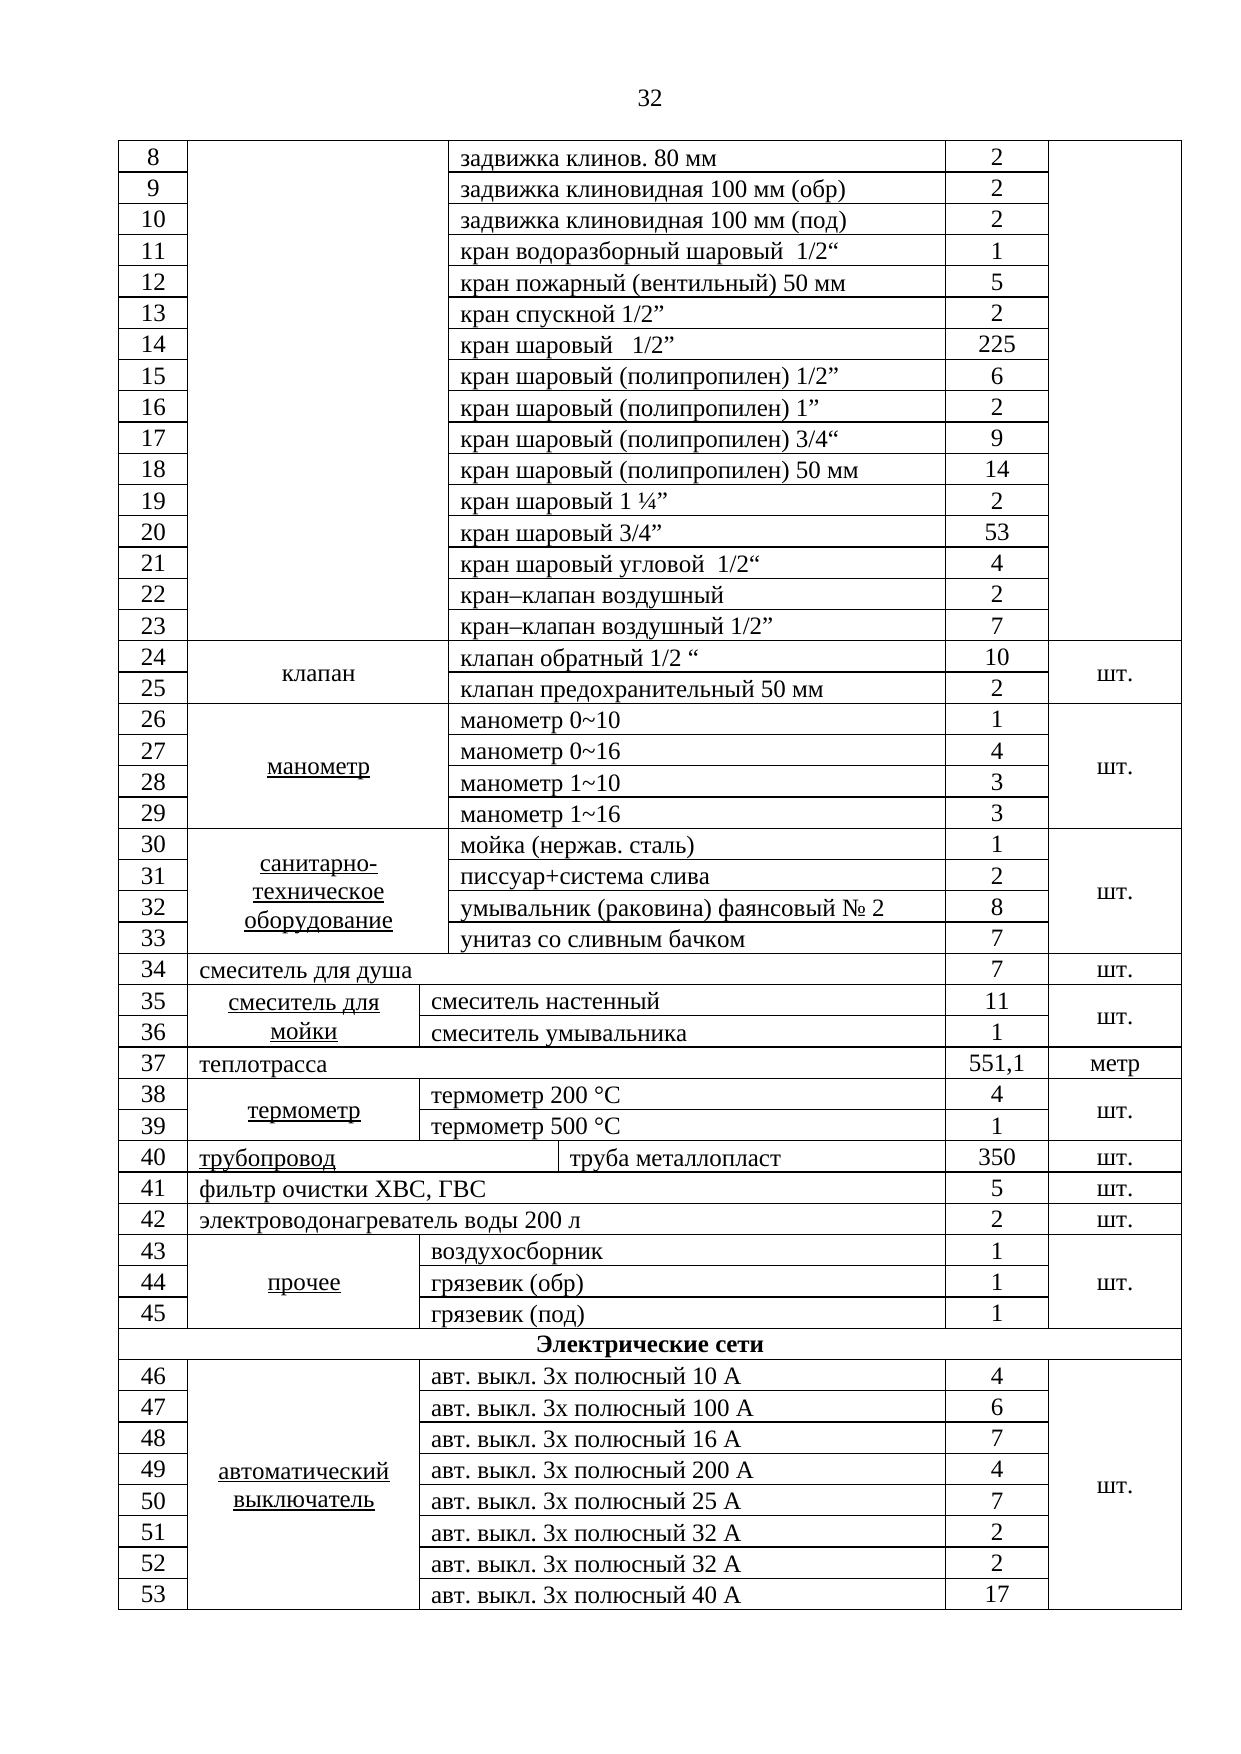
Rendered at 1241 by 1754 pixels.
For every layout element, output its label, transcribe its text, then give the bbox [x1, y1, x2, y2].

table_cell 1 [946, 1235, 1048, 1265]
table_cell 2 [946, 1204, 1048, 1234]
table_cell шт. [1049, 985, 1181, 1046]
table_cell кран шаровый 1 ¼” [449, 485, 945, 515]
table_cell 7 [946, 1423, 1048, 1453]
table_cell шт. [1049, 954, 1181, 984]
table_cell авт. выкл. 3х полюсный 16 А [420, 1423, 945, 1453]
table_cell 6 [946, 1391, 1048, 1421]
table_cell 34 [119, 954, 187, 984]
table_cell 43 [119, 1235, 187, 1265]
table_cell 1 [946, 1110, 1048, 1140]
table_cell кран шаровый (полипропилен) 1/2” [449, 360, 945, 390]
table_cell шт. [1049, 1173, 1181, 1203]
table_cell грязевик (обр) [420, 1266, 945, 1296]
table_cell шт. [1049, 1204, 1181, 1234]
table_cell 42 [119, 1204, 187, 1234]
table_cell 1 [946, 235, 1048, 265]
table_cell смеситель настенный [420, 985, 945, 1015]
table_cell кран шаровый (полипропилен) 1” [449, 391, 945, 421]
table_cell 1 [946, 1016, 1048, 1046]
table_cell шт. [1049, 1141, 1181, 1171]
table_cell задвижка клиновидная 100 мм (обр) [449, 173, 945, 203]
table_cell метр [1049, 1048, 1181, 1078]
table_cell 26 [119, 704, 187, 734]
table_cell 9 [946, 423, 1048, 453]
table_cell 2 [946, 141, 1048, 171]
table_cell 35 [119, 985, 187, 1015]
table_cell 22 [119, 579, 187, 609]
table_cell 2 [946, 204, 1048, 234]
table_cell манометр 0~16 [449, 735, 945, 765]
table_cell 18 [119, 454, 187, 484]
table_cell шт. [1049, 704, 1181, 828]
table_cell 8 [119, 141, 187, 171]
table_cell 5 [946, 266, 1048, 296]
table_cell 10 [119, 204, 187, 234]
table_cell 25 [119, 673, 187, 703]
table_cell 36 [119, 1016, 187, 1046]
table_cell авт. выкл. 3х полюсный 10 А [420, 1360, 945, 1390]
table_cell шт. [1049, 1360, 1181, 1609]
table_cell 41 [119, 1173, 187, 1203]
table_cell писсуар+система слива [449, 860, 945, 890]
table_cell 17 [946, 1579, 1048, 1609]
table_cell 1 [946, 829, 1048, 859]
table_cell 1 [946, 1298, 1048, 1328]
table_cell кран шаровый (полипропилен) 50 мм [449, 454, 945, 484]
table_cell 7 [946, 1485, 1048, 1515]
table_cell 12 [119, 266, 187, 296]
table_cell 46 [119, 1360, 187, 1390]
table_cell унитаз со сливным бачком [449, 923, 945, 953]
table_cell шт. [1049, 1235, 1181, 1328]
table_cell 2 [946, 673, 1048, 703]
table_cell кран шаровый угловой 1/2“ [449, 548, 945, 578]
table_cell 3 [946, 798, 1048, 828]
table_cell авт. выкл. 3х полюсный 25 А [420, 1485, 945, 1515]
table_cell 13 [119, 298, 187, 328]
table_cell кран шаровый 3/4” [449, 516, 945, 546]
table_cell шт. [1049, 1079, 1181, 1140]
table_cell 33 [119, 923, 187, 953]
table_cell авт. выкл. 3х полюсный 100 А [420, 1391, 945, 1421]
table_cell электроводонагреватель воды 200 л [188, 1204, 945, 1234]
table_cell задвижка клинов. 80 мм [449, 141, 945, 171]
table_cell 3 [946, 766, 1048, 796]
table_cell 53 [119, 1579, 187, 1609]
table_cell 11 [946, 985, 1048, 1015]
table_cell 50 [119, 1485, 187, 1515]
table_cell термометр 500 °С [420, 1110, 945, 1140]
table_cell 16 [119, 391, 187, 421]
table_cell манометр 1~16 [449, 798, 945, 828]
table_cell 28 [119, 766, 187, 796]
table_cell кран–клапан воздушный [449, 579, 945, 609]
table_cell 2 [946, 173, 1048, 203]
table_cell 27 [119, 735, 187, 765]
table_cell смеситель умывальника [420, 1016, 945, 1046]
table_cell 24 [119, 641, 187, 671]
table_cell клапан [188, 641, 448, 703]
table_cell 4 [946, 1079, 1048, 1109]
table_cell авт. выкл. 3х полюсный 32 А [420, 1516, 945, 1546]
table_cell клапан обратный 1/2 “ [449, 641, 945, 671]
table_cell теплотрасса [188, 1048, 945, 1078]
table_cell 47 [119, 1391, 187, 1421]
table_cell 39 [119, 1110, 187, 1140]
table_cell 17 [119, 423, 187, 453]
table_cell кран водоразборный шаровый 1/2“ [449, 235, 945, 265]
table_cell манометр [188, 704, 448, 828]
table_cell манометр 1~10 [449, 766, 945, 796]
table_cell 19 [119, 485, 187, 515]
table_cell 51 [119, 1516, 187, 1546]
table_cell 14 [946, 454, 1048, 484]
table_cell автоматический выключатель [188, 1360, 419, 1609]
table_cell 7 [946, 923, 1048, 953]
table_cell 7 [946, 954, 1048, 984]
table_cell 11 [119, 235, 187, 265]
table_cell 2 [946, 860, 1048, 890]
table_cell Электрические сети [119, 1329, 1181, 1359]
table_cell труба металлопласт [559, 1141, 945, 1171]
table_cell 4 [946, 548, 1048, 578]
table_cell 10 [946, 641, 1048, 671]
table_cell 23 [119, 610, 187, 640]
table_cell клапан предохранительный 50 мм [449, 673, 945, 703]
table_cell 30 [119, 829, 187, 859]
table_cell 37 [119, 1048, 187, 1078]
table_cell 5 [946, 1173, 1048, 1203]
table_cell 45 [119, 1298, 187, 1328]
table_cell манометр 0~10 [449, 704, 945, 734]
table_cell смеситель для мойки [188, 985, 419, 1046]
table_cell 1 [946, 704, 1048, 734]
table_cell 53 [946, 516, 1048, 546]
table_cell 4 [946, 1454, 1048, 1484]
table_cell шт. [1049, 641, 1181, 703]
table_cell 21 [119, 548, 187, 578]
table_cell грязевик (под) [420, 1298, 945, 1328]
table_cell 20 [119, 516, 187, 546]
table_cell 2 [946, 1548, 1048, 1578]
table_cell 7 [946, 610, 1048, 640]
table_cell мойка (нержав. сталь) [449, 829, 945, 859]
table_cell 40 [119, 1141, 187, 1171]
table_cell фильтр очистки ХВС, ГВС [188, 1173, 945, 1203]
table_cell 350 [946, 1141, 1048, 1171]
table_cell 38 [119, 1079, 187, 1109]
table_cell 44 [119, 1266, 187, 1296]
table_cell 8 [946, 891, 1048, 921]
table_cell 29 [119, 798, 187, 828]
table_cell авт. выкл. 3х полюсный 40 А [420, 1579, 945, 1609]
table_cell 2 [946, 579, 1048, 609]
table_cell умывальник (раковина) фаянсовый № 2 [449, 891, 945, 921]
table_cell авт. выкл. 3х полюсный 32 А [420, 1548, 945, 1578]
table_cell прочее [188, 1235, 419, 1328]
table_cell кран шаровый 1/2” [449, 329, 945, 359]
table_cell задвижка клиновидная 100 мм (под) [449, 204, 945, 234]
table_cell 2 [946, 391, 1048, 421]
table_cell кран пожарный (вентильный) 50 мм [449, 266, 945, 296]
table_cell 52 [119, 1548, 187, 1578]
table_cell 14 [119, 329, 187, 359]
table_cell термометр 200 °С [420, 1079, 945, 1109]
table_cell воздухосборник [420, 1235, 945, 1265]
table_cell 2 [946, 298, 1048, 328]
table_cell шт. [1049, 829, 1181, 953]
table_cell смеситель для душа [188, 954, 945, 984]
table_cell 1 [946, 1266, 1048, 1296]
table_cell 32 [119, 891, 187, 921]
table_cell 551,1 [946, 1048, 1048, 1078]
table_cell кран шаровый (полипропилен) 3/4“ [449, 423, 945, 453]
table_cell 4 [946, 735, 1048, 765]
table_cell 6 [946, 360, 1048, 390]
table_cell 225 [946, 329, 1048, 359]
table_cell 31 [119, 860, 187, 890]
table_cell санитарно-техническое оборудование [188, 829, 448, 953]
table_cell авт. выкл. 3х полюсный 200 А [420, 1454, 945, 1484]
table_cell кран–клапан воздушный 1/2” [449, 610, 945, 640]
table_cell 49 [119, 1454, 187, 1484]
table_cell 2 [946, 1516, 1048, 1546]
table_cell 4 [946, 1360, 1048, 1390]
table_cell кран спускной 1/2” [449, 298, 945, 328]
table_cell термометр [188, 1079, 419, 1140]
table_cell 48 [119, 1423, 187, 1453]
table_cell 2 [946, 485, 1048, 515]
table_cell трубопровод [188, 1141, 558, 1171]
table_cell 15 [119, 360, 187, 390]
table_cell 9 [119, 173, 187, 203]
